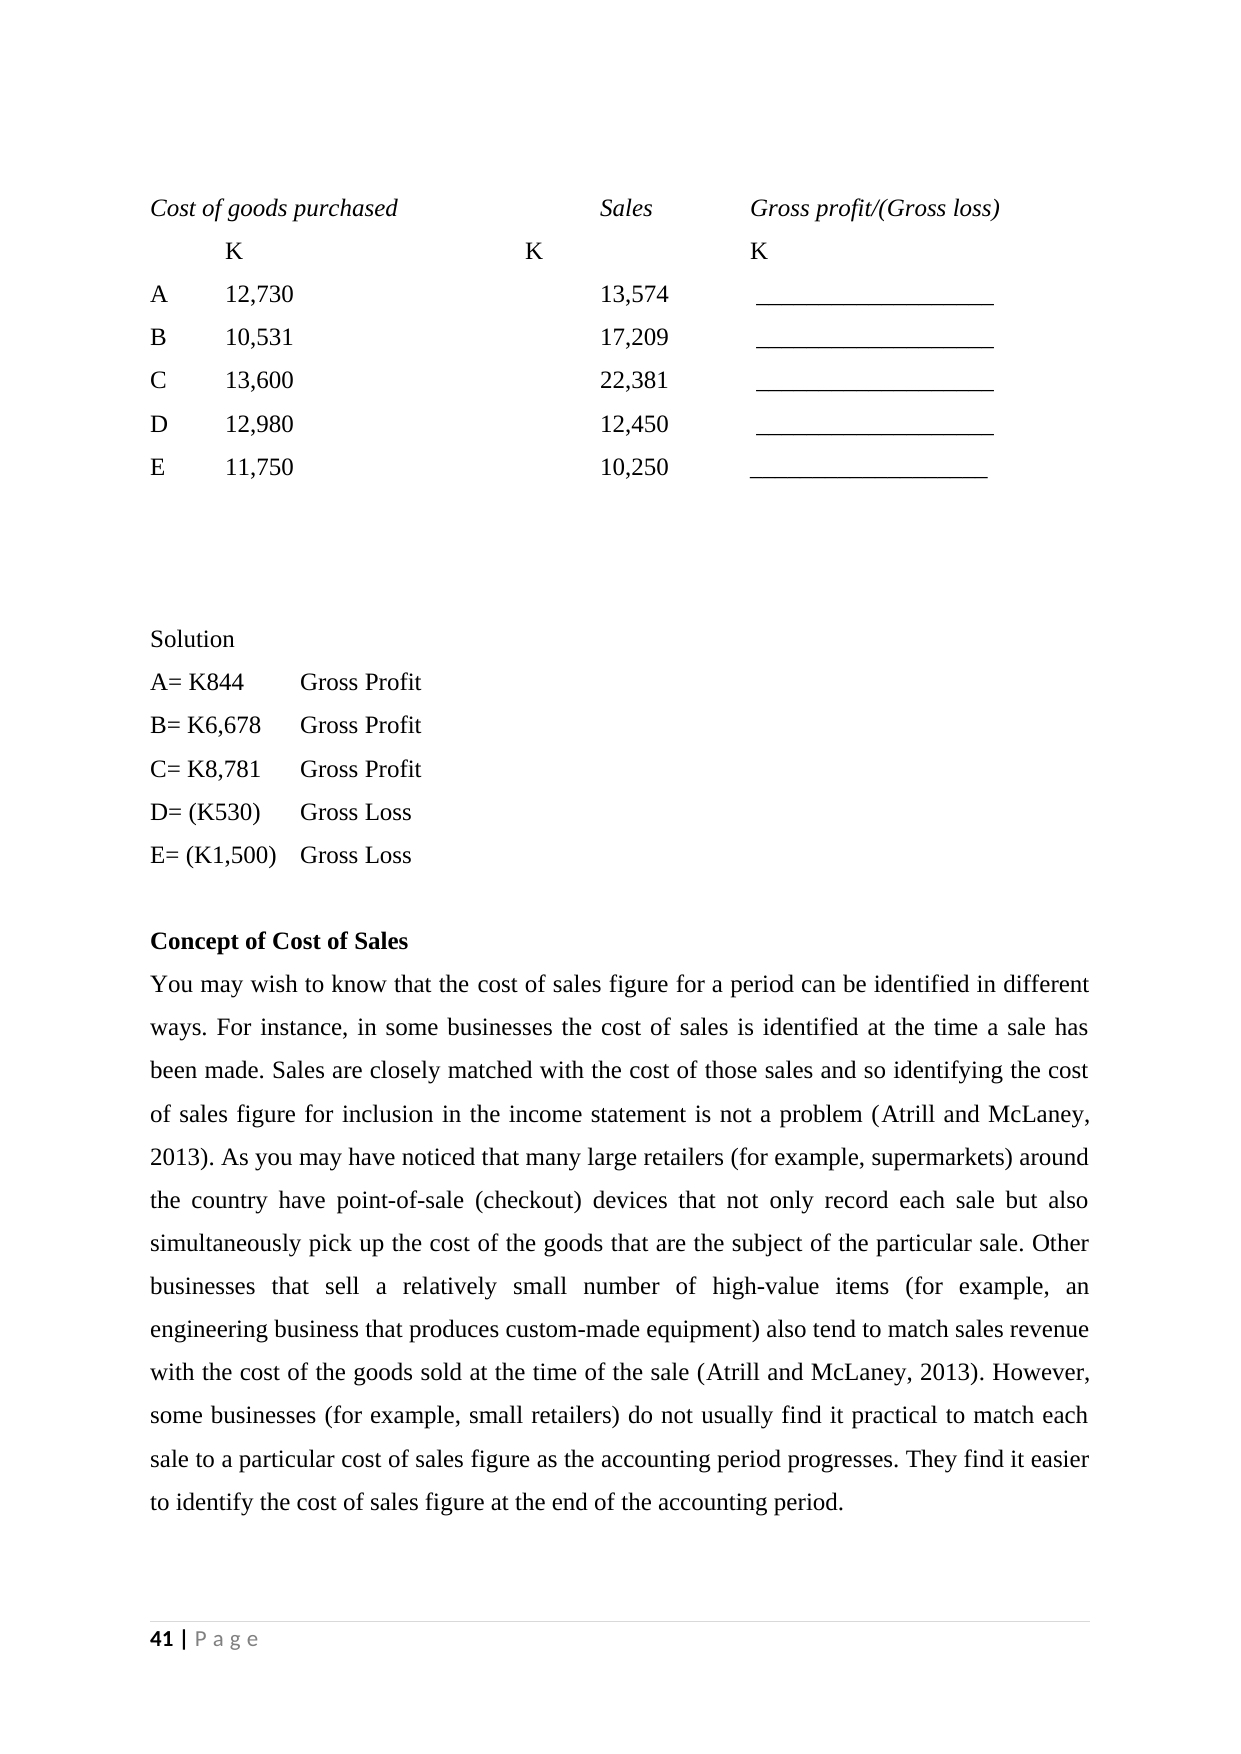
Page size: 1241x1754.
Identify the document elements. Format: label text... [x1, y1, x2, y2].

text D 12,980 12,450 ___________________ [150, 409, 1090, 437]
text C 13,600 22,381 ___________________ [150, 366, 1090, 394]
text You may wish to know that the cost of sales figure for a period can be identified in different ways. For instance, in some businesses the cost of sales is identified at the time a sale has been made. Sales are closely matched with the cost of those sales and so identifying the cost of sales figure for inclusion in the income statement is not a problem (Atrill and McLaney, 2013). As you may have noticed that many large retailers (for example, supermarkets) around the country have point-of-sale (checkout) devices that not only record each sale but also simultaneously pick up the cost of the goods that are the subject of the particular sale. Other businesses that sell a relatively small number of high-value items (for example, an engineering business that produces custom-made equipment) also tend to match sales revenue with the cost of the goods sold at the time of the sale (Atrill and McLaney, 2013). However, some businesses (for example, small retailers) do not usually find it practical to match each sale to a particular cost of sales figure as the accounting period progresses. They find it easier to identify the cost of sales figure at the end of the accounting period. [150, 969, 1090, 1516]
text B 10,531 17,209 ___________________ [150, 322, 1090, 351]
text B= K6,678 Gross Profit [150, 711, 1090, 739]
text E= (K1,500) Gross Loss [150, 840, 1090, 869]
text C= K8,781 Gross Profit [150, 754, 1090, 782]
text Cost of goods purchased Sales Gross profit/(Gross loss) [150, 193, 1090, 222]
text K K K [150, 236, 1090, 265]
text Concept of Cost of Sales [150, 926, 1090, 955]
text Solution [150, 624, 1090, 653]
text D= (K530) Gross Loss [150, 797, 1090, 826]
text A= K844 Gross Profit [150, 667, 1090, 696]
text A 12,730 13,574 ___________________ [150, 279, 1090, 308]
text E 11,750 10,250 ___________________ [150, 452, 1090, 481]
